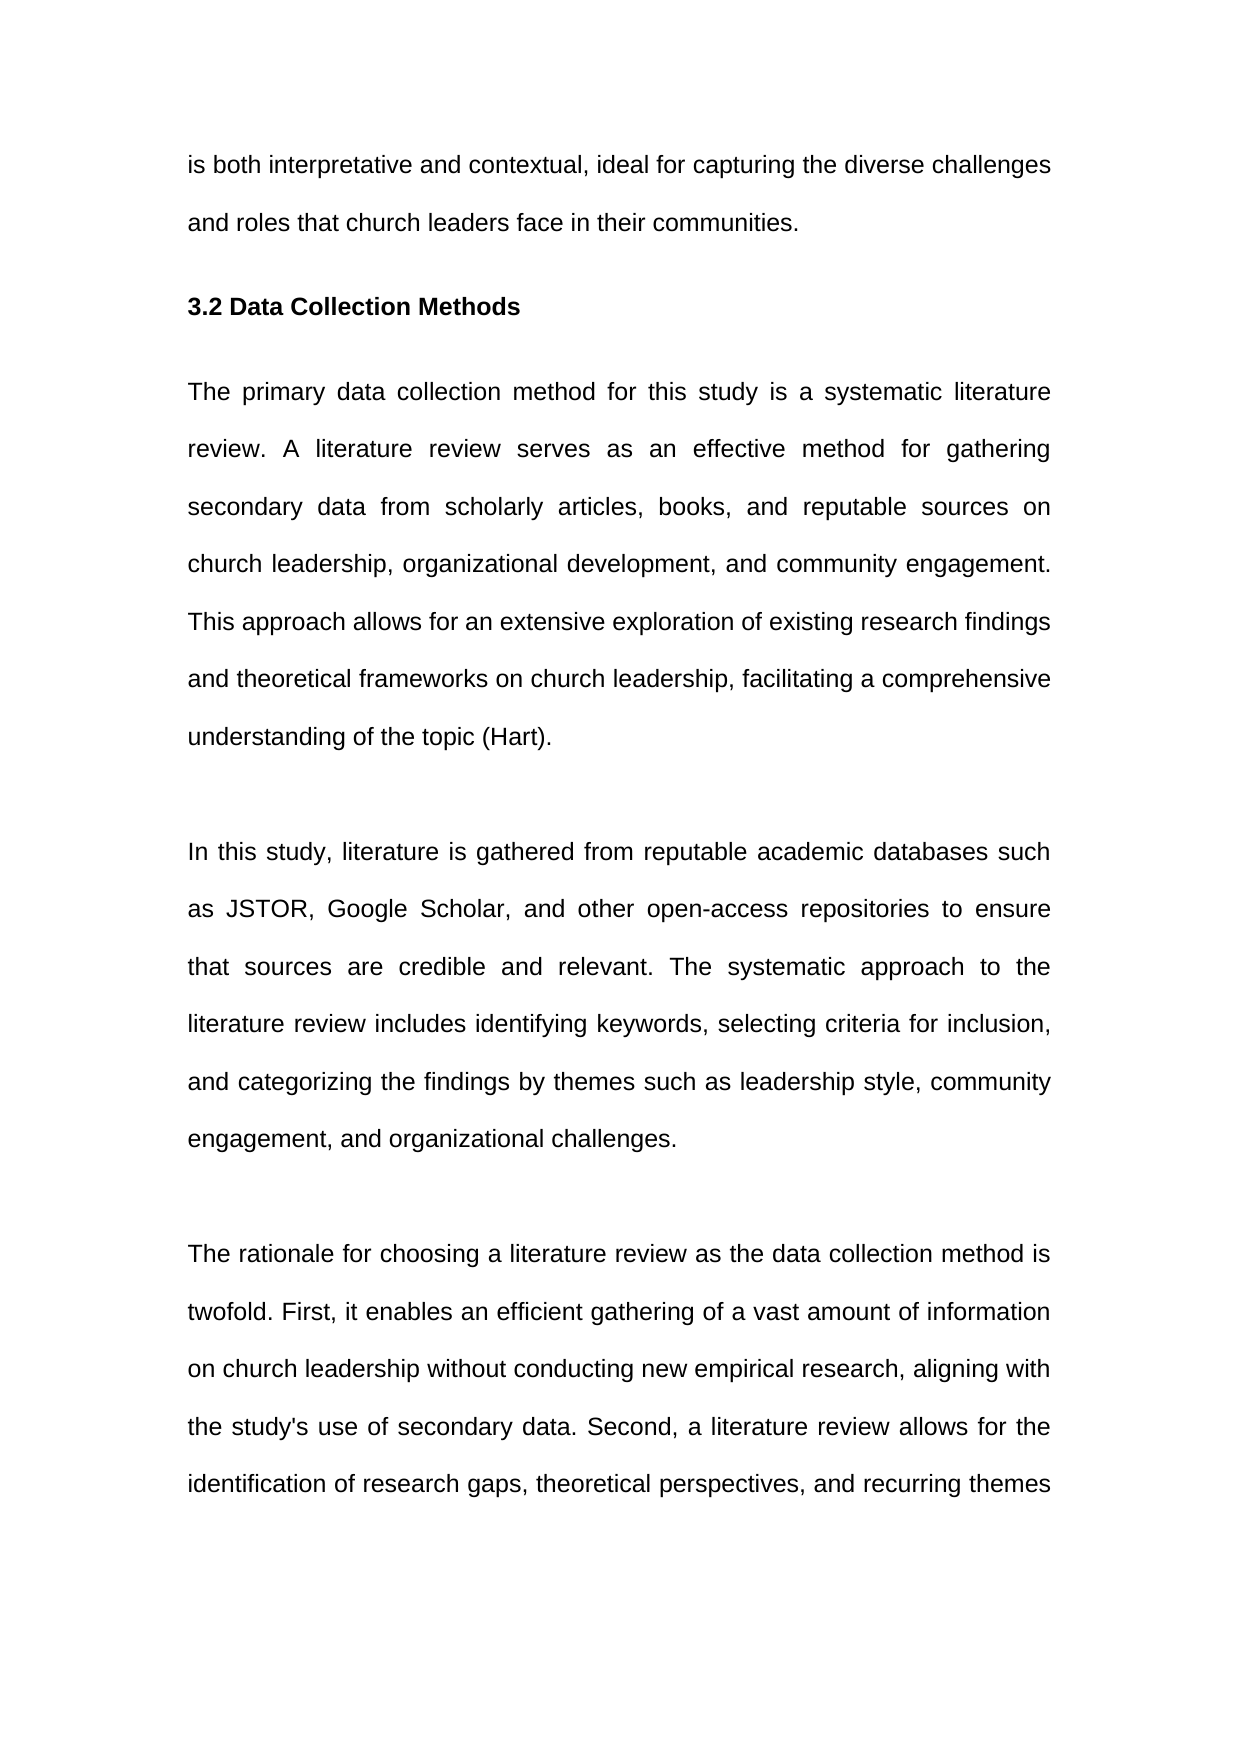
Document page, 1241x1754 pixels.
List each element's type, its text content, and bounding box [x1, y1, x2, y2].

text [187, 1239, 1053, 1498]
subtitle 3.2 Data Collection Methods [187, 292, 1053, 321]
text The primary data collection method for this study is a systematic literature review. A literature review serves as an effective method for gathering secondary data from scholarly articles, books, and reputable sources on church leadership, organizational development, and community engagement. This approach allows for an extensive exploration of existing research findings and theoretical frameworks on church leadership, facilitating a comprehensive understanding of the topic (Hart). [187, 377, 1053, 750]
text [187, 150, 1053, 236]
text In this study, literature is gathered from reputable academic databases such as JSTOR, Google Scholar, and other open-access repositories to ensure that sources are credible and relevant. The systematic approach to the literature review includes identifying keywords, selecting criteria for inclusion, and categorizing the findings by themes such as leadership style, community engagement, and organizational challenges. [187, 837, 1053, 1153]
